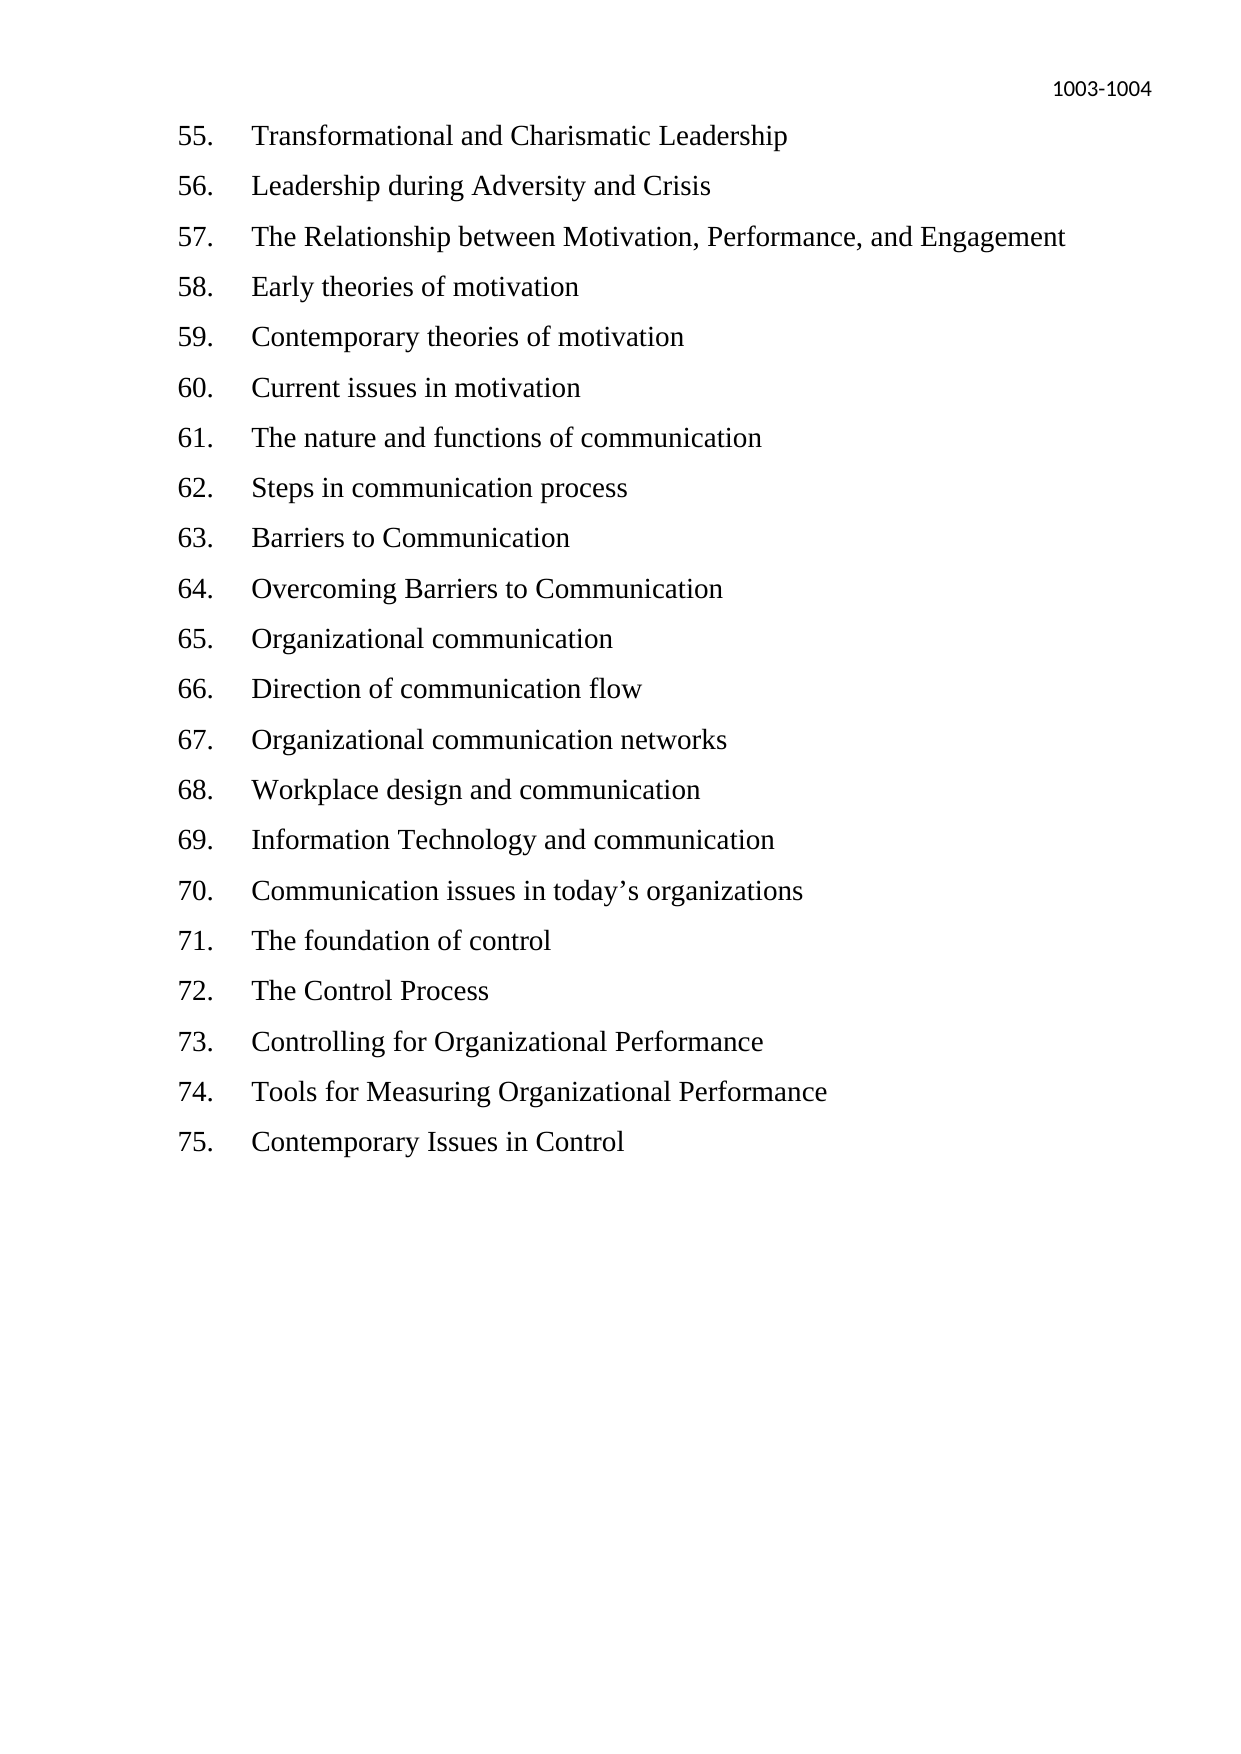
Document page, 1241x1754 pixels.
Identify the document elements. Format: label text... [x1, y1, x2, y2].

text 73. Controlling for Organizational Performance [177, 1024, 1152, 1057]
text 68. Workplace design and communication [177, 772, 1152, 806]
text 60. Current issues in motivation [177, 370, 1152, 403]
text 66. Direction of communication flow [177, 672, 1152, 705]
text 57. The Relationship between Motivation, Performance, and Engagement [177, 219, 1152, 252]
text 69. Information Technology and communication [177, 822, 1152, 856]
text 75. Contemporary Issues in Control [177, 1124, 1152, 1158]
text 58. Early theories of motivation [177, 269, 1152, 303]
text 74. Tools for Measuring Organizational Performance [177, 1074, 1152, 1108]
text 64. Overcoming Barriers to Communication [177, 571, 1152, 604]
text 61. The nature and functions of communication [177, 420, 1152, 453]
text 56. Leadership during Adversity and Crisis [177, 168, 1152, 202]
text 63. Barriers to Communication [177, 521, 1152, 554]
text 55. Transformational and Charismatic Leadership [177, 118, 1152, 152]
text 71. The foundation of control [177, 923, 1152, 957]
text 62. Steps in communication process [177, 470, 1152, 504]
text 59. Contemporary theories of motivation [177, 319, 1152, 353]
text 72. The Control Process [177, 973, 1152, 1007]
text 70. Communication issues in today’s organizations [177, 873, 1152, 906]
text 67. Organizational communication networks [177, 722, 1152, 755]
text 65. Organizational communication [177, 621, 1152, 655]
